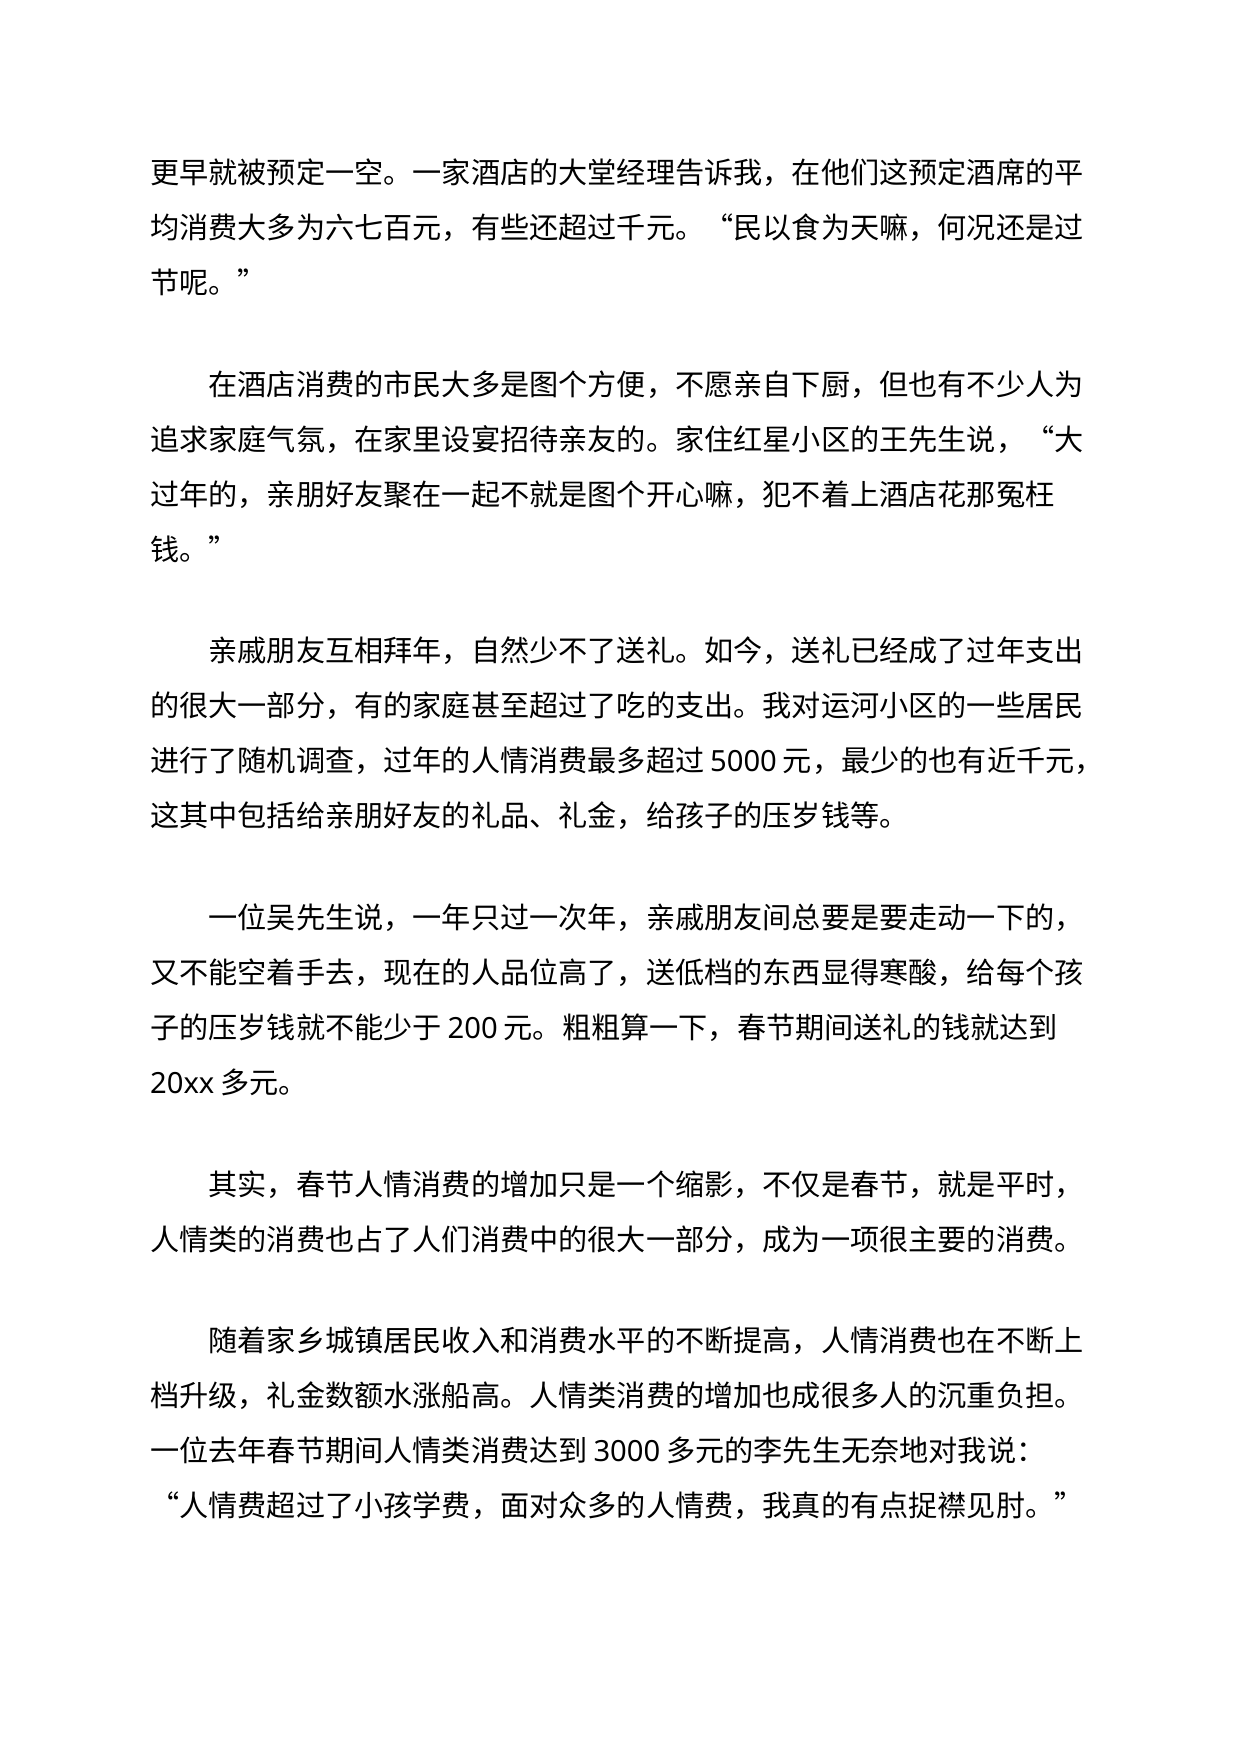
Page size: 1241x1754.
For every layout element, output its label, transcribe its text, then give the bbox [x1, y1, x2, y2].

text 其实，春节人情消费的增加只是一个缩影，不仅是春节，就是平时，人情类的消费也占了人们消费中的很大一部分，成为一项很主要的消费。 [150, 1161, 1090, 1258]
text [150, 150, 1090, 302]
text 一位吴先生说，一年只过一次年，亲戚朋友间总要是要走动一下的，又不能空着手去，现在的人品位高了，送低档的东西显得寒酸，给每个孩子的压岁钱就不能少于200元。粗粗算一下，春节期间送礼的钱就达到20xx多元。 [150, 894, 1090, 1102]
text 随着家乡城镇居民收入和消费水平的不断提高，人情消费也在不断上档升级，礼金数额水涨船高。人情类消费的增加也成很多人的沉重负担。一位去年春节期间人情类消费达到3000多元的李先生无奈地对我说：“人情费超过了小孩学费，面对众多的人情费，我真的有点捉襟见肘。” [150, 1318, 1090, 1525]
text 在酒店消费的市民大多是图个方便，不愿亲自下厨，但也有不少人为追求家庭气氛，在家里设宴招待亲友的。家住红星小区的王先生说，“大过年的，亲朋好友聚在一起不就是图个开心嘛，犯不着上酒店花那冤枉钱。” [150, 362, 1090, 568]
text 亲戚朋友互相拜年，自然少不了送礼。如今，送礼已经成了过年支出的很大一部分，有的家庭甚至超过了吃的支出。我对运河小区的一些居民进行了随机调查，过年的人情消费最多超过5000元，最少的也有近千元，这其中包括给亲朋好友的礼品、礼金，给孩子的压岁钱等。 [150, 628, 1090, 835]
